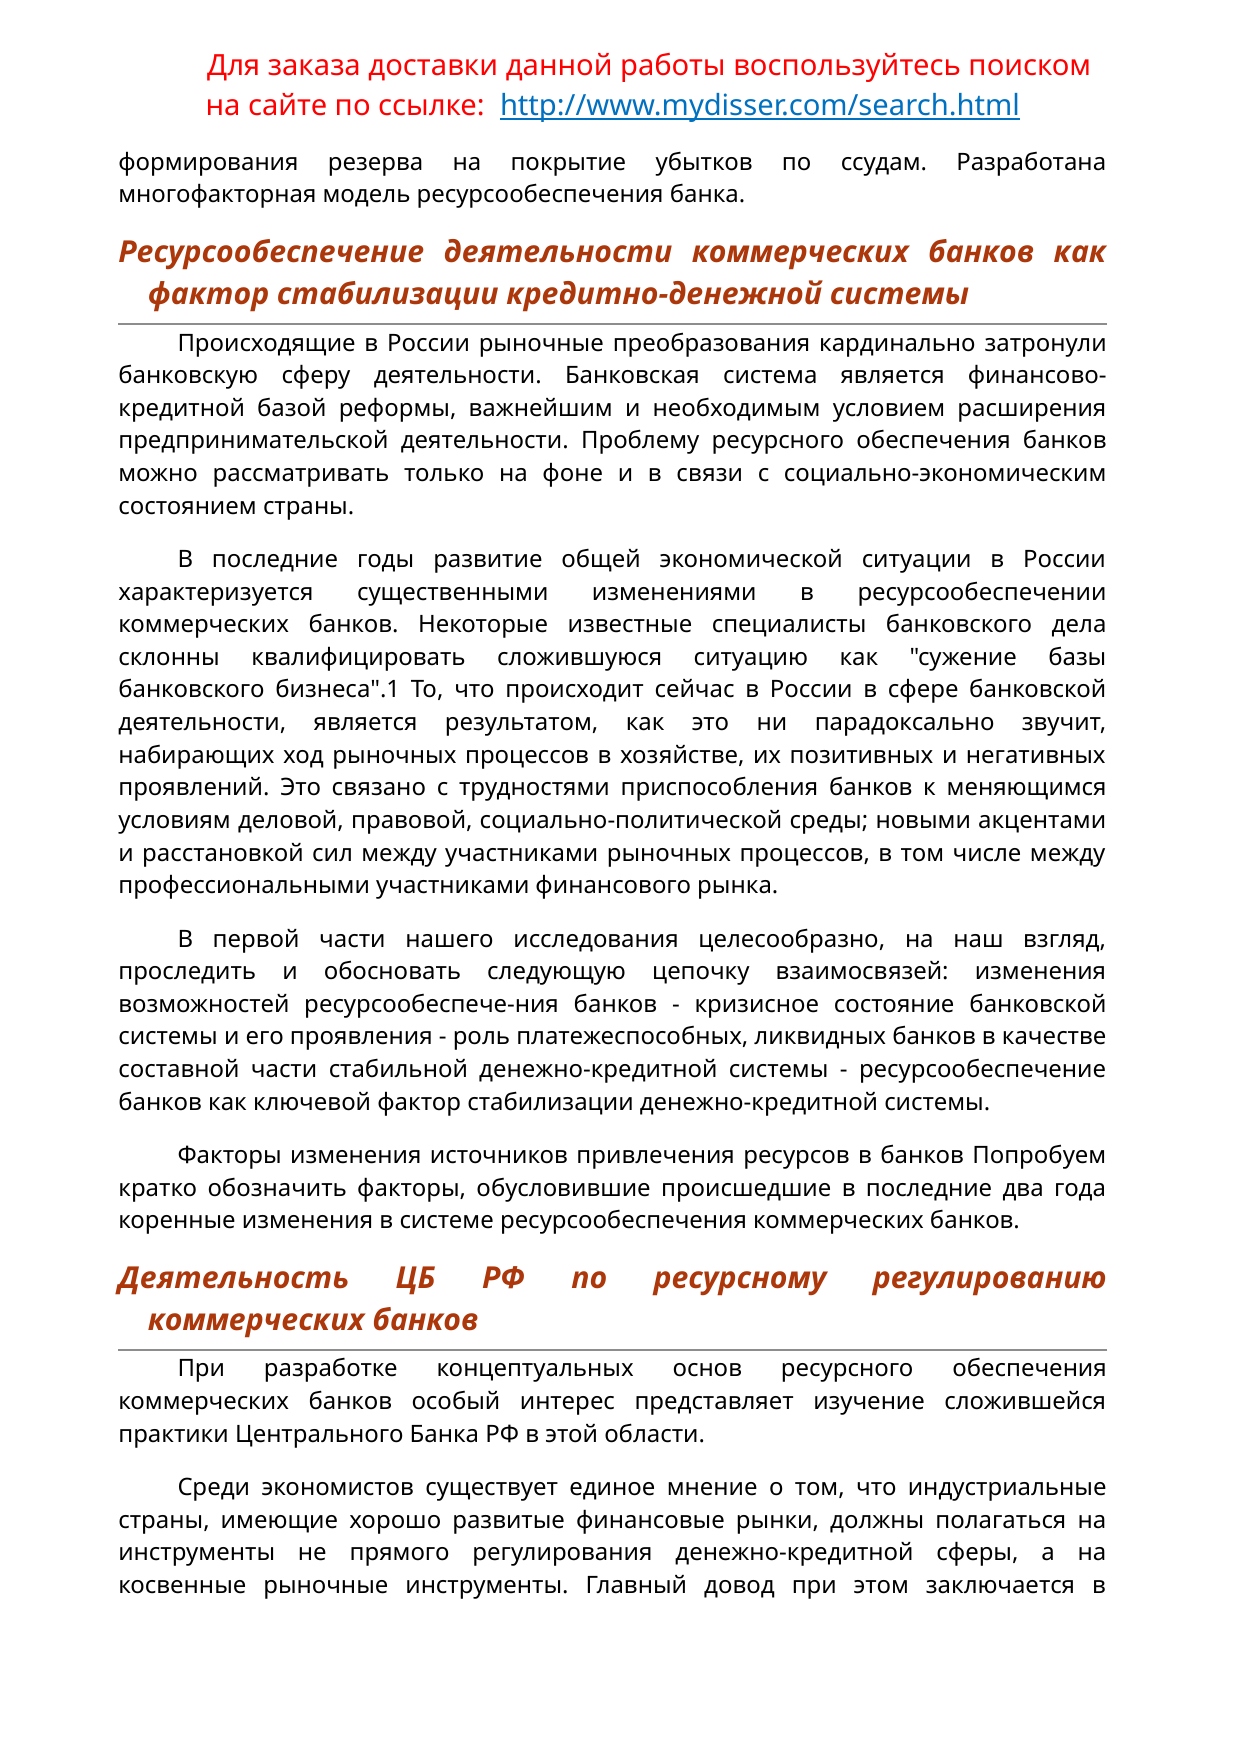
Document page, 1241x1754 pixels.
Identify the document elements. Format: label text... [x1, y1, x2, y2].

subtitle Деятельность ЦБ РФ по ресурсному регулированию коммерческих банков [118, 1256, 1107, 1349]
subtitle Ресурсообеспечение деятельности коммерческих банков как фактор стабилизации кредитно-денежной системы [118, 231, 1107, 323]
